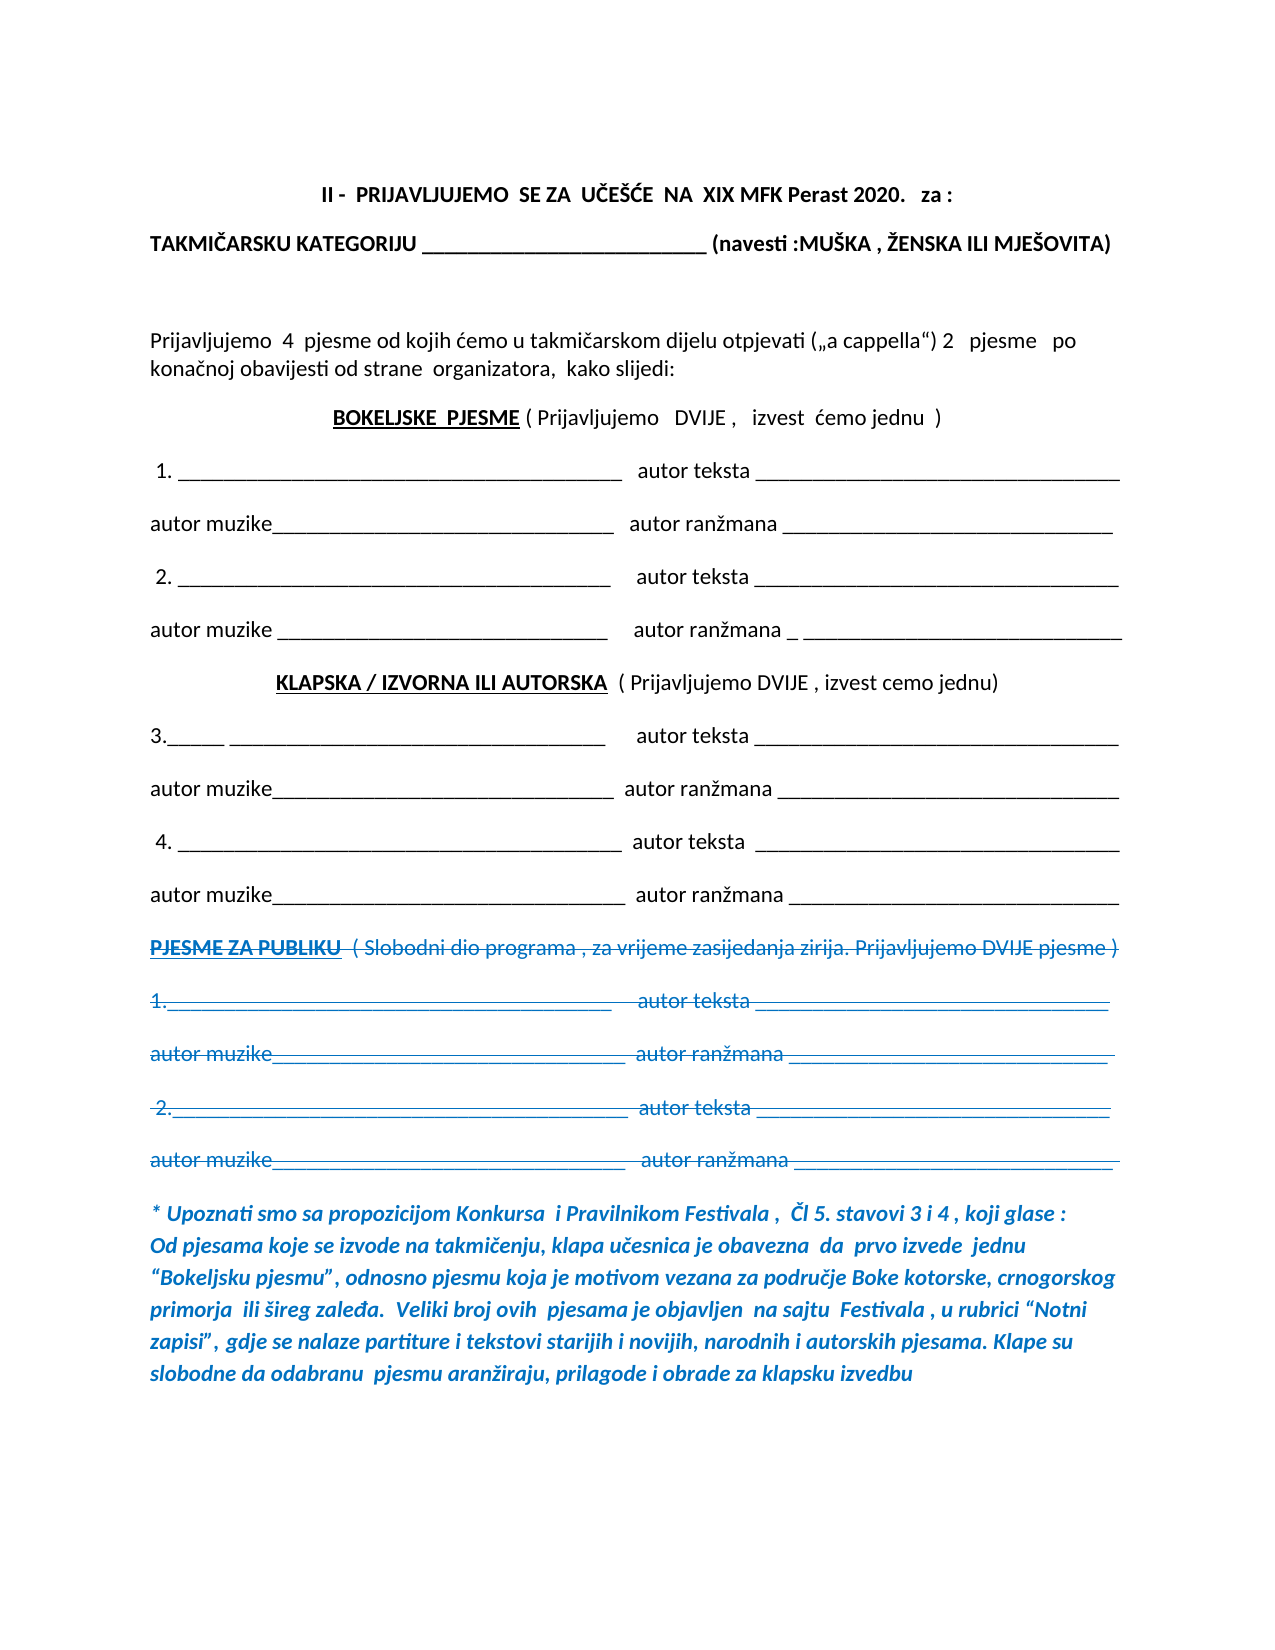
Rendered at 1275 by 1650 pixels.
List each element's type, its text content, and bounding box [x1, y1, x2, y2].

text TAKMIČARSKU KATEGORIJU _________________________ (navesti :MUŠKA , ŽENSKA ILI MJEŠOVITA) [150, 229, 1125, 257]
text PJESME ZA PUBLIKU ( Slobodni dio programa , za vrijeme zasijedanja zirija. Prijavljujemo DVIJE pjesme ) [150, 933, 1125, 962]
text autor muzike_______________________________ autor ranžmana _____________________________ [150, 881, 1125, 908]
text 1._______________________________________ autor teksta _______________________________ [150, 987, 1125, 1014]
text autor muzike______________________________ autor ranžmana ______________________________ [150, 774, 1125, 802]
text 1. _______________________________________ autor teksta ________________________________ [150, 456, 1125, 484]
text 2. ______________________________________ autor teksta ________________________________ [150, 562, 1125, 590]
text 4. _______________________________________ autor teksta ________________________________ [150, 827, 1125, 856]
text KLAPSKA / IZVORNA ILI AUTORSKA ( Prijavljujemo DVIJE , izvest cemo jednu) [150, 668, 1125, 696]
text autor muzike _____________________________ autor ranžmana _ ____________________________ [150, 615, 1125, 643]
text II - PRIJAVLJUJEMO SE ZA UČEŠĆE NA XIX MFK Perast 2020. za : [150, 180, 1125, 208]
text Prijavljujemo 4 pjesme od kojih ćemo u takmičarskom dijelu otpjevati („a cappella“) 2 pjesme po konačnoj obavijesti od strane organizatora, kako slijedi: [150, 326, 1125, 382]
text 2.________________________________________ autor teksta _______________________________ [150, 1093, 1125, 1121]
text Od pjesama koje se izvode na takmičenju, klapa učesnica je obavezna da prvo izvede jednu “Bokeljsku pjesmu”, odnosno pjesmu koja je motivom vezana za područje Boke kotorske, crnogorskog primorja ili šireg zaleđa. Veliki broj ovih pjesama je objavljen na sajtu Festivala , u rubrici “Notni zapisi”, gdje se nalaze partiture i tekstovi starijih i novijih, narodnih i autorskih pjesama. Klape su slobodne da odabranu pjesmu aranžiraju, prilagode i obrade za klapsku izvedbu [150, 1231, 1125, 1388]
text autor muzike_______________________________ autor ranžmana ____________________________ [150, 1146, 1125, 1174]
text autor muzike_______________________________ autor ranžmana ____________________________ [150, 1039, 1125, 1068]
text autor muzike______________________________ autor ranžmana _____________________________ [150, 509, 1125, 537]
text * Upoznati smo sa propozicijom Konkursa i Pravilnikom Festivala , Čl 5. stavovi 3 i 4 , koji glase : [150, 1199, 1125, 1227]
text 3._____ _________________________________ autor teksta ________________________________ [150, 721, 1125, 749]
text BOKELJSKE PJESME ( Prijavljujemo DVIJE , izvest ćemo jednu ) [150, 403, 1125, 431]
